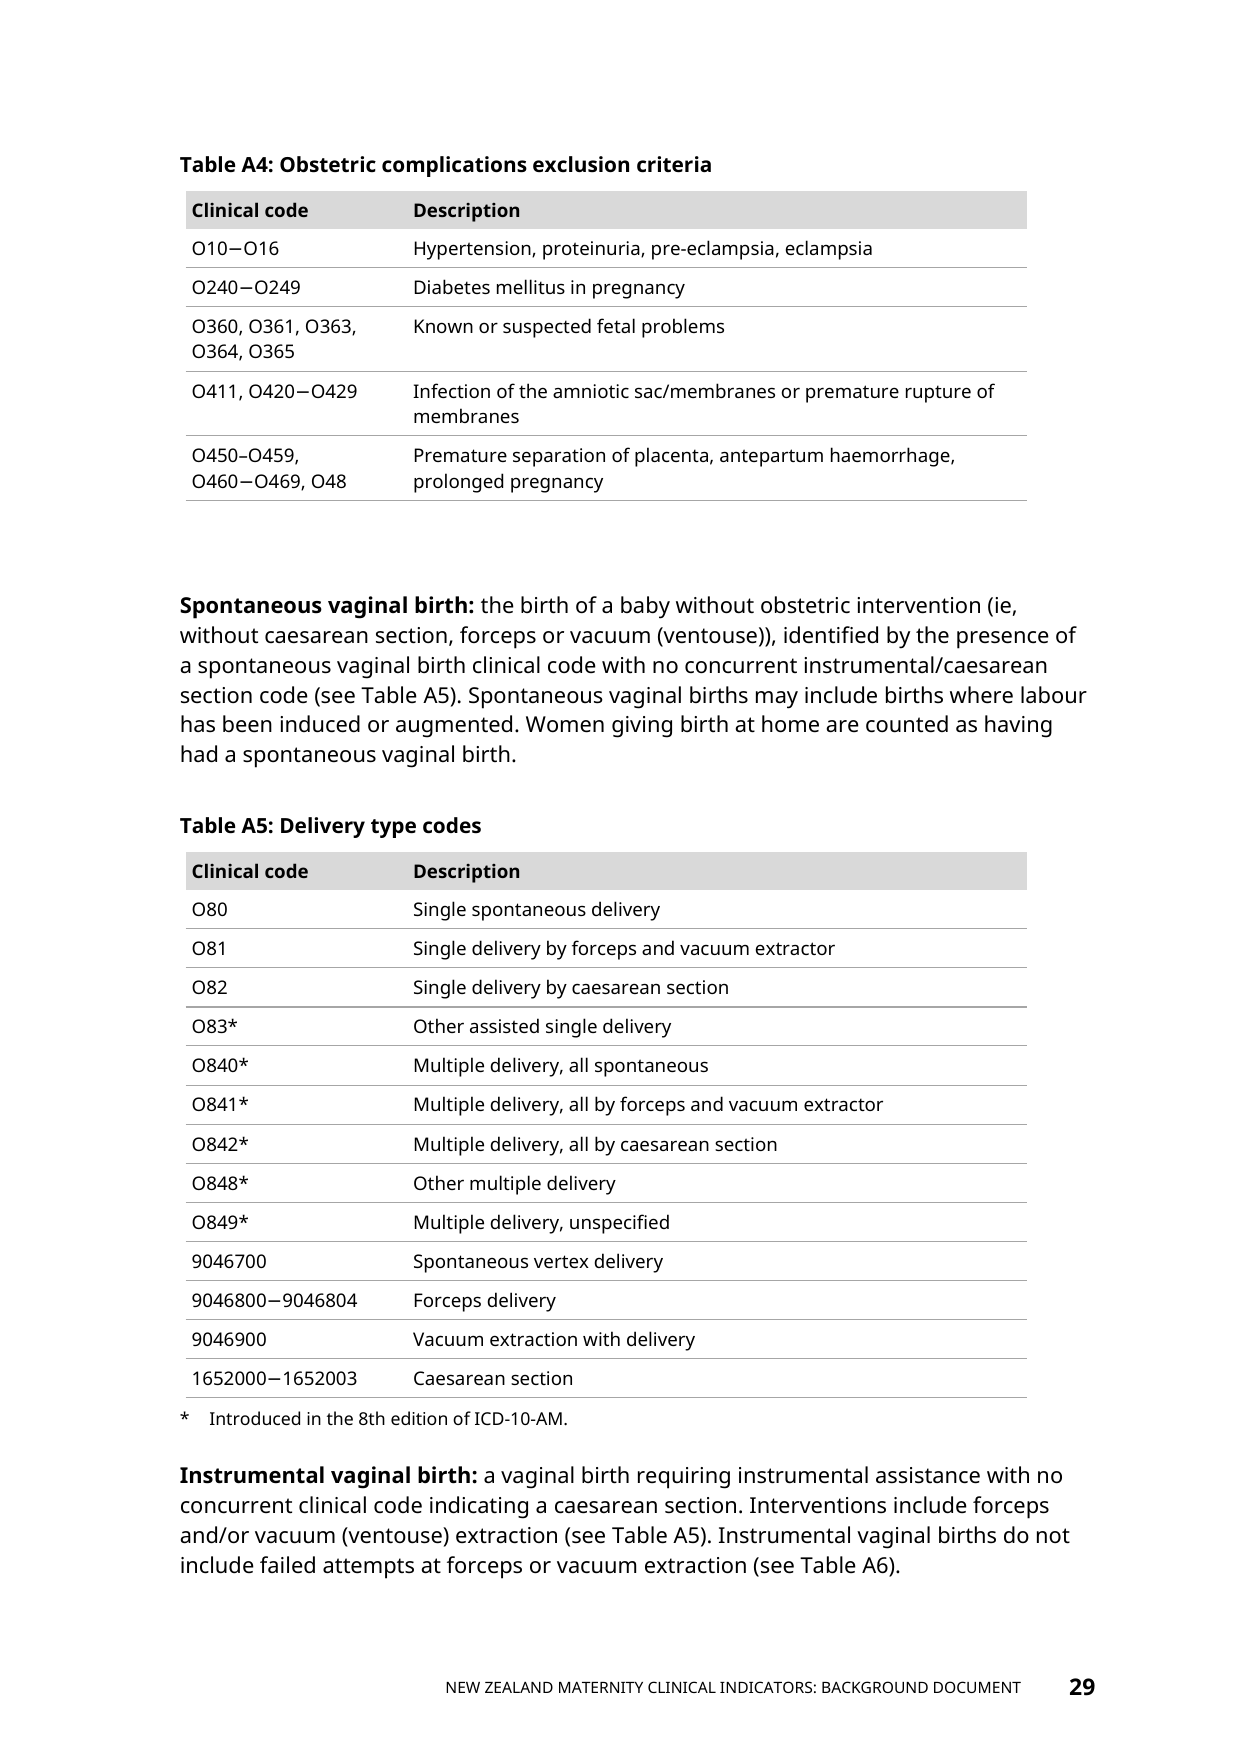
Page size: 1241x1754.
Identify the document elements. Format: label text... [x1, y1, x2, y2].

table_cell Other multiple delivery [407, 1164, 1027, 1202]
table_cell Spontaneous vertex delivery [407, 1242, 1027, 1280]
table_cell Caesarean section [407, 1359, 1027, 1397]
table_cell 9046700 [186, 1242, 407, 1280]
table_cell O841* [186, 1086, 407, 1123]
table_cell O842* [186, 1125, 407, 1163]
table_header Clinical code [186, 852, 407, 890]
text Table A4: Obstetric complications exclusion criteria [179, 150, 1090, 178]
table_cell O81 [186, 929, 407, 967]
table_header Description [407, 852, 1027, 890]
table_cell O848* [186, 1164, 407, 1202]
table_cell O411, O420−O429 [186, 372, 407, 435]
table_cell 1652000−1652003 [186, 1359, 407, 1397]
text Table A5: Delivery type codes [179, 811, 1090, 840]
table_cell 9046900 [186, 1320, 407, 1358]
table_cell Multiple delivery, unspecified [407, 1203, 1027, 1241]
table_cell Multiple delivery, all by caesarean section [407, 1125, 1027, 1163]
table_cell Known or suspected fetal problems [407, 307, 1027, 371]
table_cell Hypertension, proteinuria, pre-eclampsia, eclampsia [407, 229, 1027, 267]
table_cell O80 [186, 890, 407, 928]
table_cell O82 [186, 968, 407, 1006]
table_cell Forceps delivery [407, 1281, 1027, 1319]
table_cell Vacuum extraction with delivery [407, 1320, 1027, 1358]
table_cell Infection of the amniotic sac/membranes or premature rupture of membranes [407, 372, 1027, 435]
table_cell Premature separation of placenta, antepartum haemorrhage, prolonged pregnancy [407, 436, 1027, 500]
table_cell O849* [186, 1203, 407, 1241]
table_header Description [407, 191, 1027, 229]
table_cell Multiple delivery, all by forceps and vacuum extractor [407, 1086, 1027, 1123]
table_cell 9046800−9046804 [186, 1281, 407, 1319]
table_cell O840* [186, 1046, 407, 1084]
table_cell O240−O249 [186, 268, 407, 306]
text Spontaneous vaginal birth: the birth of a baby without obstetric intervention (ie, without caesarean section, forceps or vacuum (ventouse)), identified by the presence of a spontaneous vaginal birth clinical code with no concurrent instrumental/caesarean section code (see Table A5). Spontaneous vaginal births may include births where labour has been induced or augmented. Women giving birth at home are counted as having had a spontaneous vaginal birth. [179, 590, 1090, 769]
table_cell Diabetes mellitus in pregnancy [407, 268, 1027, 306]
table_cell O83* [186, 1008, 407, 1045]
table_cell Single delivery by caesarean section [407, 968, 1027, 1006]
table_header Clinical code [186, 191, 407, 229]
table_cell Single spontaneous delivery [407, 890, 1027, 928]
table_cell Single delivery by forceps and vacuum extractor [407, 929, 1027, 967]
table_cell O10−O16 [186, 229, 407, 267]
table_cell Multiple delivery, all spontaneous [407, 1046, 1027, 1084]
table_cell O450–O459, O460−O469, O48 [186, 436, 407, 500]
table_cell O360, O361, O363, O364, O365 [186, 307, 407, 371]
text Instrumental vaginal birth: a vaginal birth requiring instrumental assistance with no concurrent clinical code indicating a caesarean section. Interventions include forceps and/or vacuum (ventouse) extraction (see Table A5). Instrumental vaginal births do not include failed attempts at forceps or vacuum extraction (see Table A6). [179, 1460, 1090, 1579]
text * Introduced in the 8th edition of ICD-10-AM. [179, 1406, 1090, 1431]
table_cell Other assisted single delivery [407, 1008, 1027, 1045]
